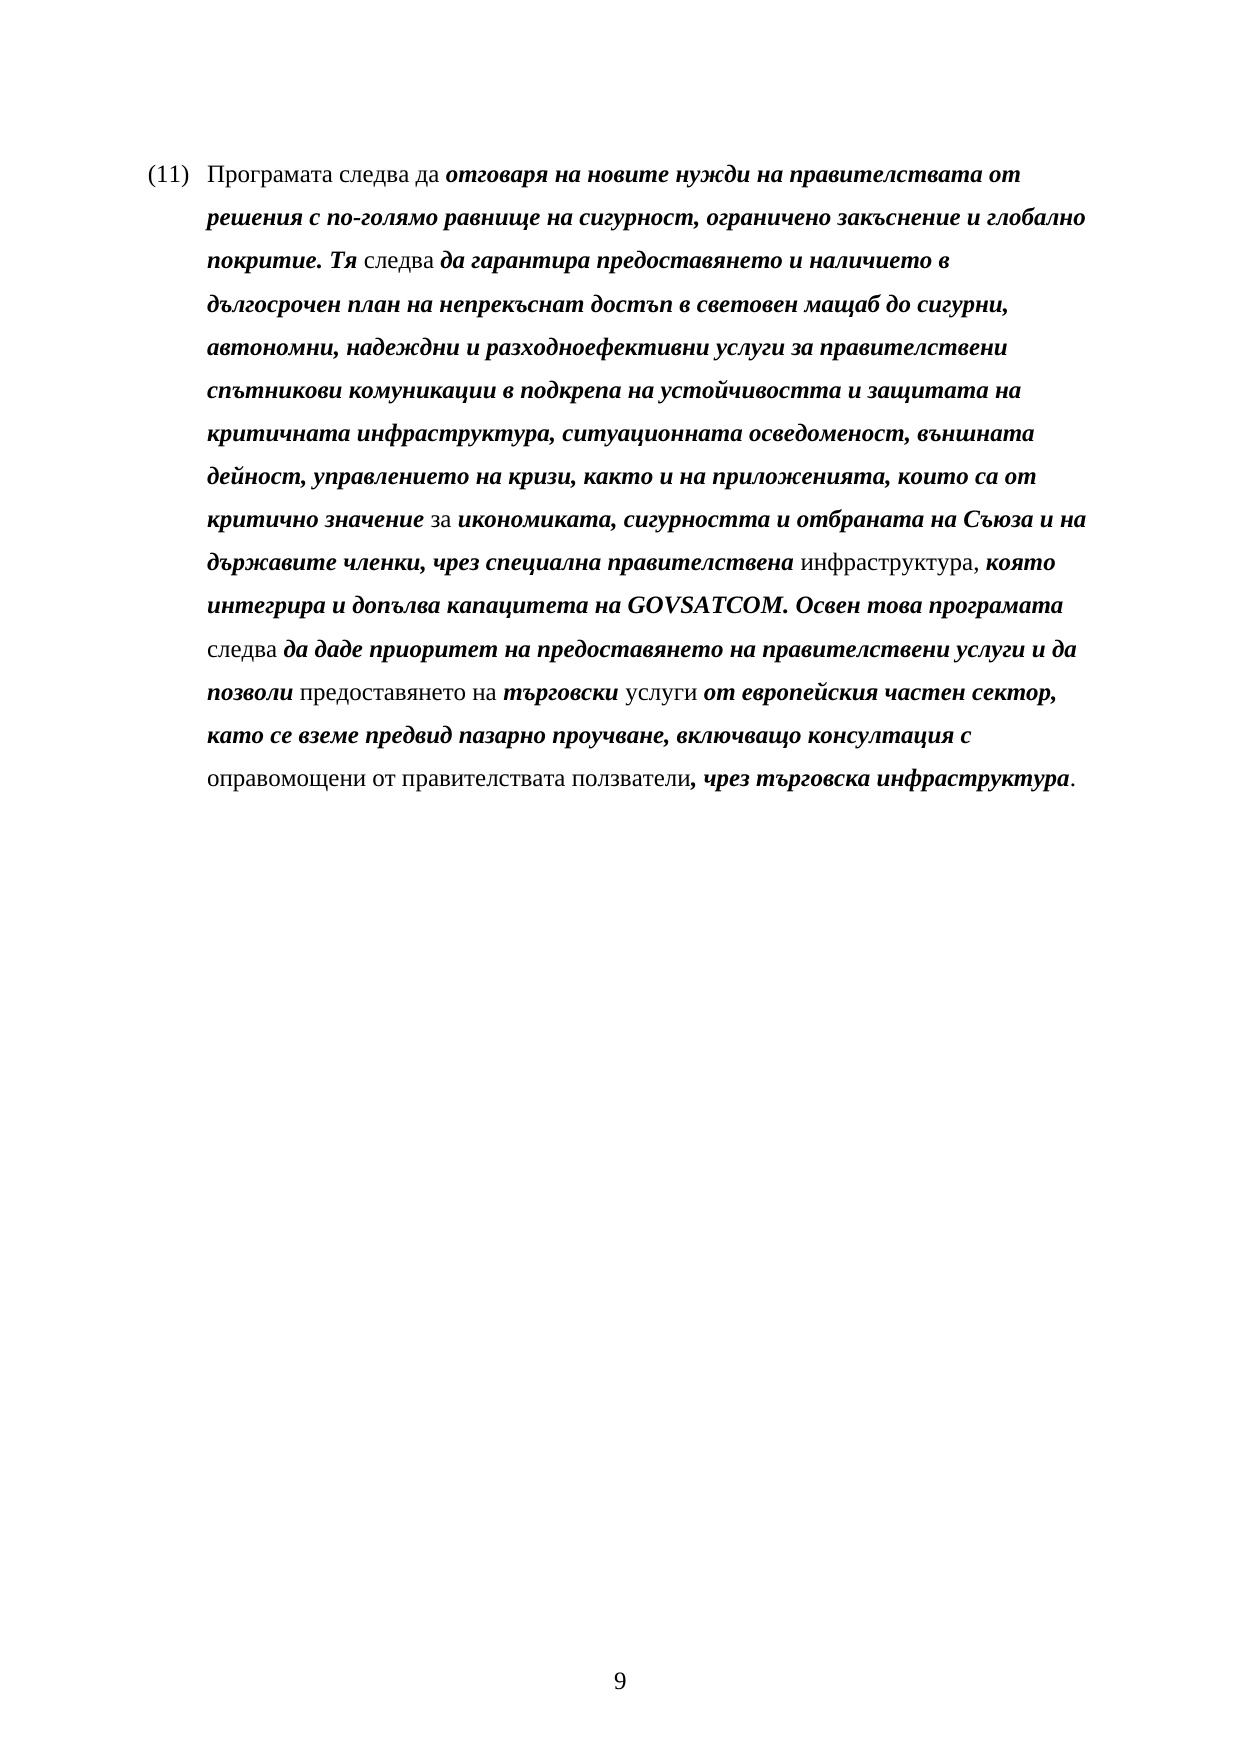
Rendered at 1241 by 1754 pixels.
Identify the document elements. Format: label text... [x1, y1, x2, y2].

text (11) Програмата следва да отговаря на новите нужди на правителствата от решения с по-голямо равнище на сигурност, ограничено закъснение и глобално покритие. Тя следва да гарантира предоставянето и наличието в дългосрочен план на непрекъснат достъп в световен мащаб до сигурни, автономни, надеждни и разходноефективни услуги за правителствени спътникови комуникации в подкрепа на устойчивостта и защитата на критичната инфраструктура, ситуационната осведоменост, външната дейност, управлението на кризи, както и на приложенията, които са от критично значение за икономиката, сигурността и отбраната на Съюза и на държавите членки, чрез специална правителствена инфраструктура, която интегрира и допълва капацитета на GOVSATCOM. Освен това програмата следва да даде приоритет на предоставянето на правителствени услуги и да позволи предоставянето на търговски услуги от европейския частен сектор, като се вземе предвид пазарно проучване, включващо консултация с оправомощени от правителствата ползватели, чрез търговска инфраструктура. [148, 159, 1092, 792]
